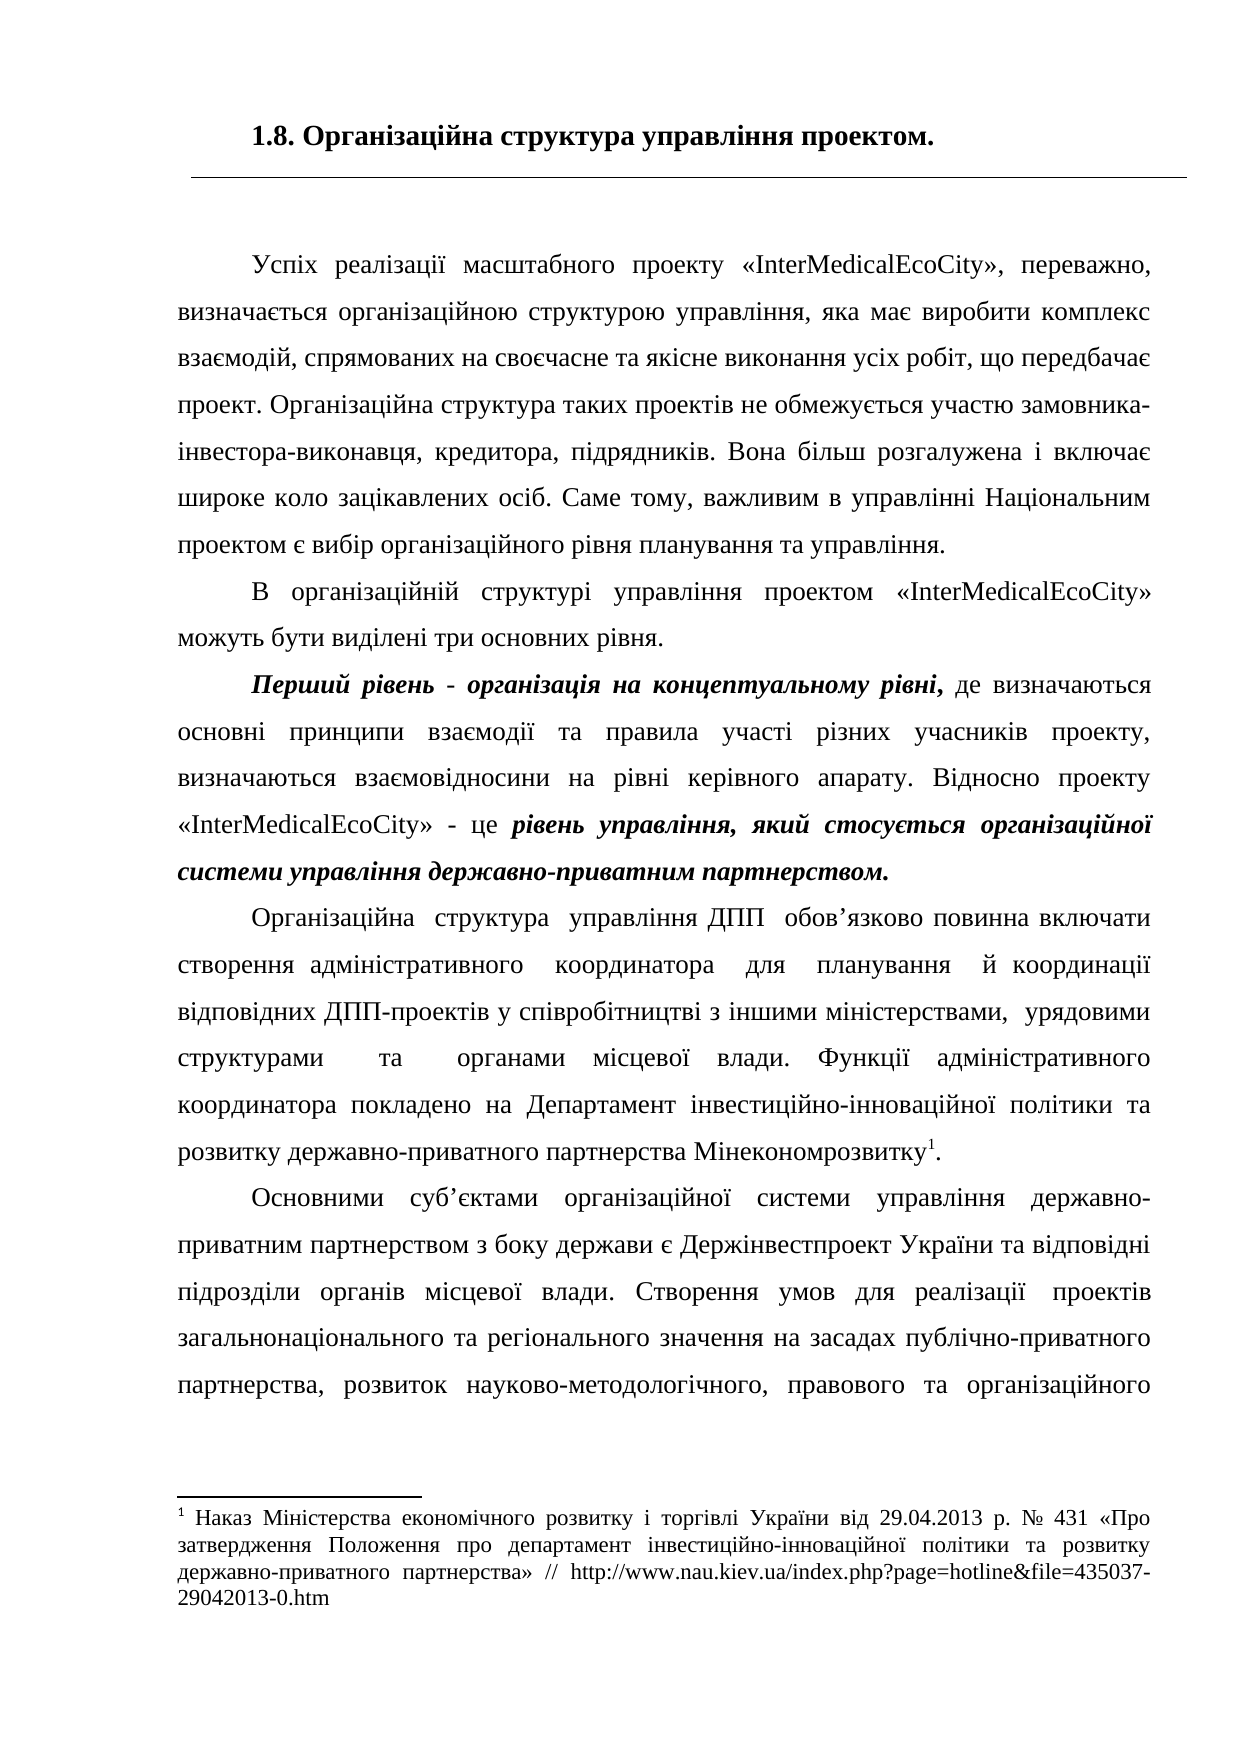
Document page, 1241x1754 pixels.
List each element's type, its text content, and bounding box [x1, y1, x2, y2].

text Успіх реалізації масштабного проекту «InterMedicalEcoCity», переважно, визначається організаційною структурою управління, яка має виробити комплекс взаємодій, спрямованих на своєчасне та якісне виконання усіх робіт, що передбачає проект. Організаційна структура таких проектів не обмежується участю замовника-інвестора-виконавця, кредитора, підрядників. Вона більш розгалужена і включає широке коло зацікавлених осіб. Саме тому, важливим в управлінні Національним проектом є вибір організаційного рівня планування та управління. [177, 248, 1152, 559]
text В організаційній структурі управління проектом «InterMedicalEcoCity» можуть бути виділені три основних рівня. [177, 574, 1152, 652]
text Організаційна структура управління ДПП обов’язково повинна включати створення адміністративного координатора для планування й координації відповідних ДПП-проектів у співробітництві з іншими міністерствами, урядовими структурами та органами місцевої влади. Функції адміністративного координатора покладено на Департамент інвестиційно-інноваційної політики та розвитку державно-приватного партнерства Мінекономрозвитку. [177, 901, 1152, 1166]
text 1.8. Організаційна структура управління проектом. [177, 118, 1152, 152]
text Перший рівень - організація на концептуальному рівні, де визначаються основні принципи взаємодії та правила участі різних учасників проекту, визначаються взаємовідносини на рівні керівного апарату. Відносно проекту «InterMedicalEcoCity» - це рівень управління, який стосується організаційної системи управління державно-приватним партнерством. [177, 668, 1152, 886]
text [177, 1181, 1152, 1399]
